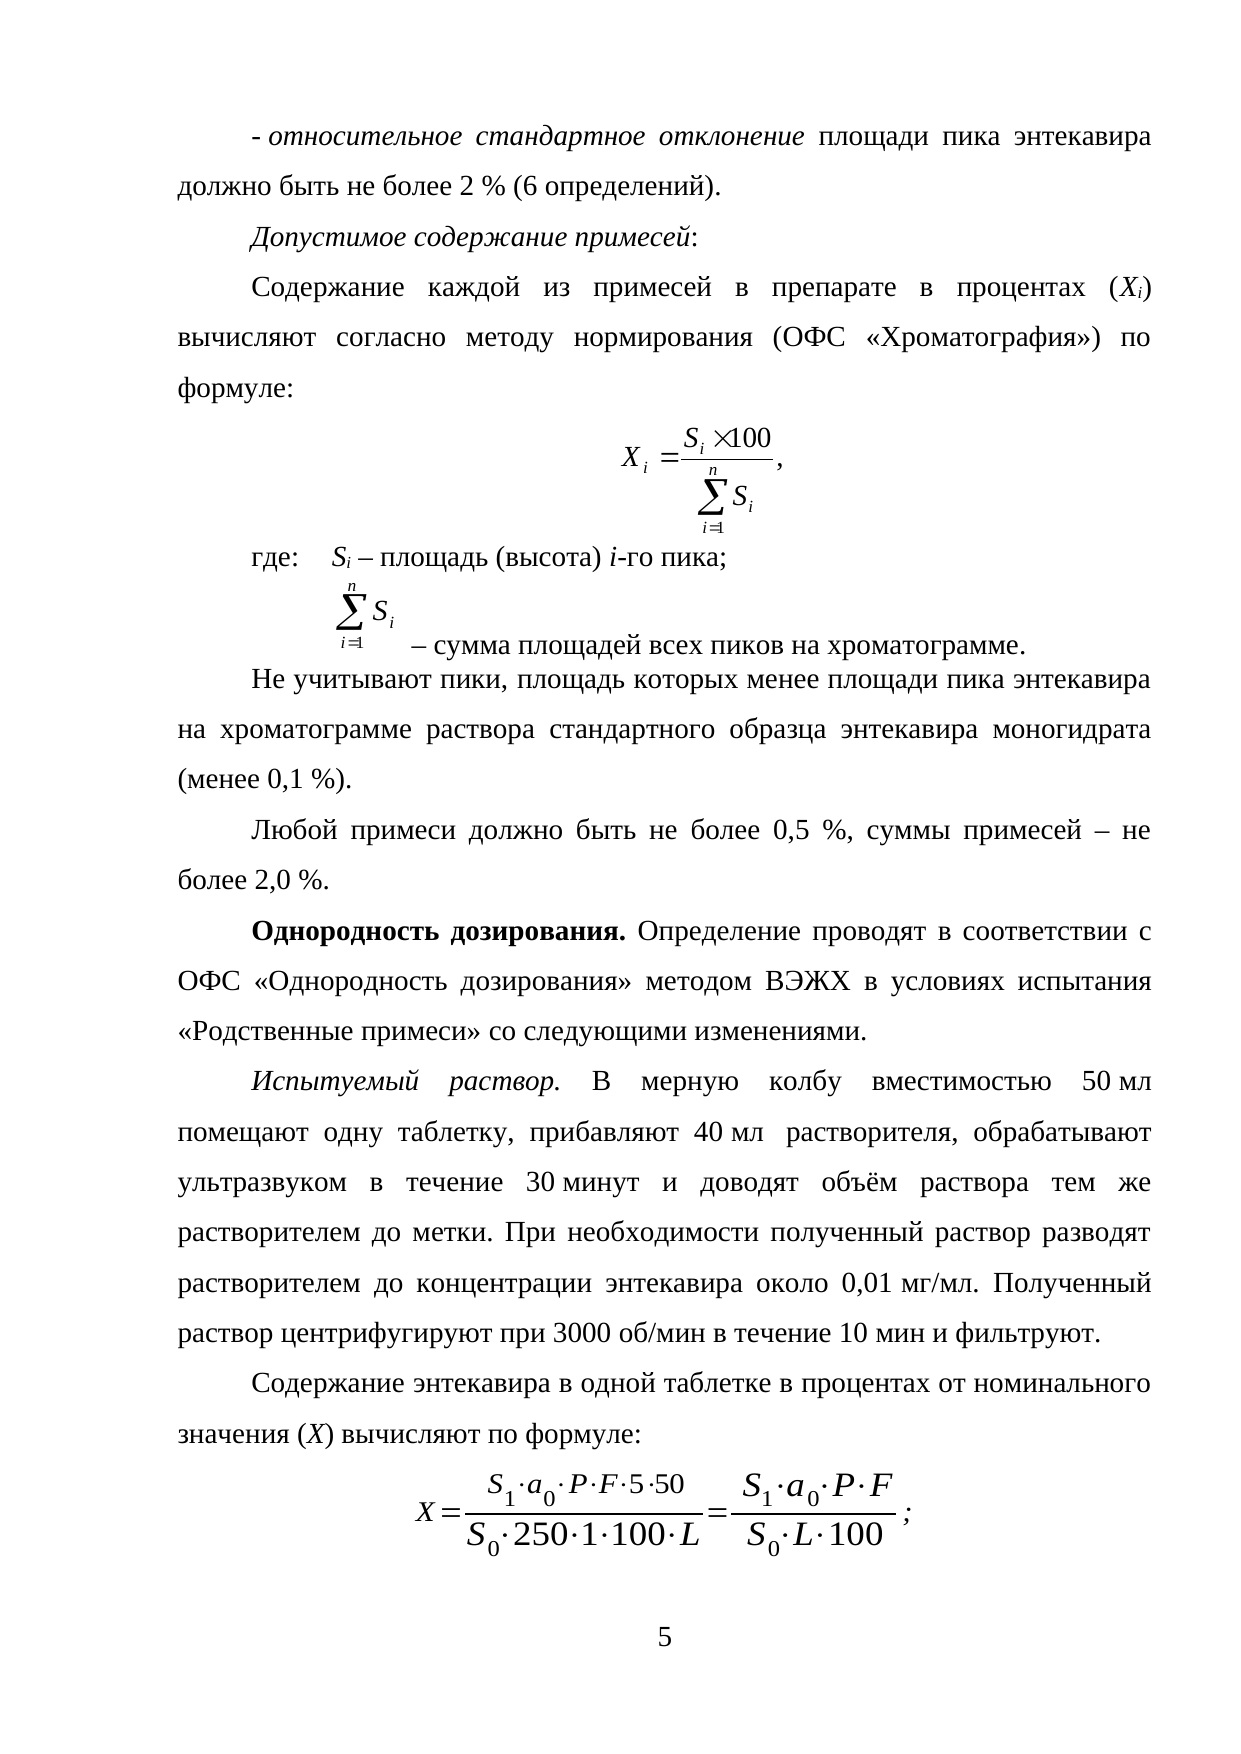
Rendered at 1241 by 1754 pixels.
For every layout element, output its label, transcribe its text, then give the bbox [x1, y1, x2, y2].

text Содержание энтекавира в одной таблетке в процентах от номинального значения (Х) вычисляют по формуле: [177, 1365, 1152, 1449]
text - относительное стандартное отклонение площади пика энтекавира должно быть не более 2 % (6 определений). [177, 118, 1152, 202]
text Испытуемый раствор. В мерную колбу вместимостью 50 мл помещают одну таблетку, прибавляют 40 мл растворителя, обрабатывают ультразвуком в течение 30 минут и доводят объём раствора тем же растворителем до метки. При необходимости полученный раствор разводят растворителем до концентрации энтекавира около 0,01 мг/мл. Полученный раствор центрифугируют при 3000 об/мин в течение 10 мин и фильтруют. [177, 1063, 1152, 1349]
text Не учитывают пики, площадь которых менее площади пика энтекавира на хроматограмме раствора стандартного образца энтекавира моногидрата (менее 0,1 %). [177, 661, 1152, 795]
text Содержание каждой из примесей в препарате в процентах (Хi) вычисляют согласно методу нормирования (ОФС «Хроматография») по формуле: [177, 269, 1152, 403]
text где: Si – площадь (высота) i-го пика; [177, 539, 1152, 572]
text Однородность дозирования. Определение проводят в соответствии с ОФС «Однородность дозирования» методом ВЭЖХ в условиях испытания «Родственные примеси» со следующими изменениями. [177, 913, 1152, 1047]
text – сумма площадей всех пиков на хроматограмме. [177, 572, 1152, 661]
text Любой примеси должно быть не более 0,5 %, суммы примесей – не более 2,0 %. [177, 812, 1152, 896]
text Допустимое содержание примесей: [177, 219, 1152, 252]
